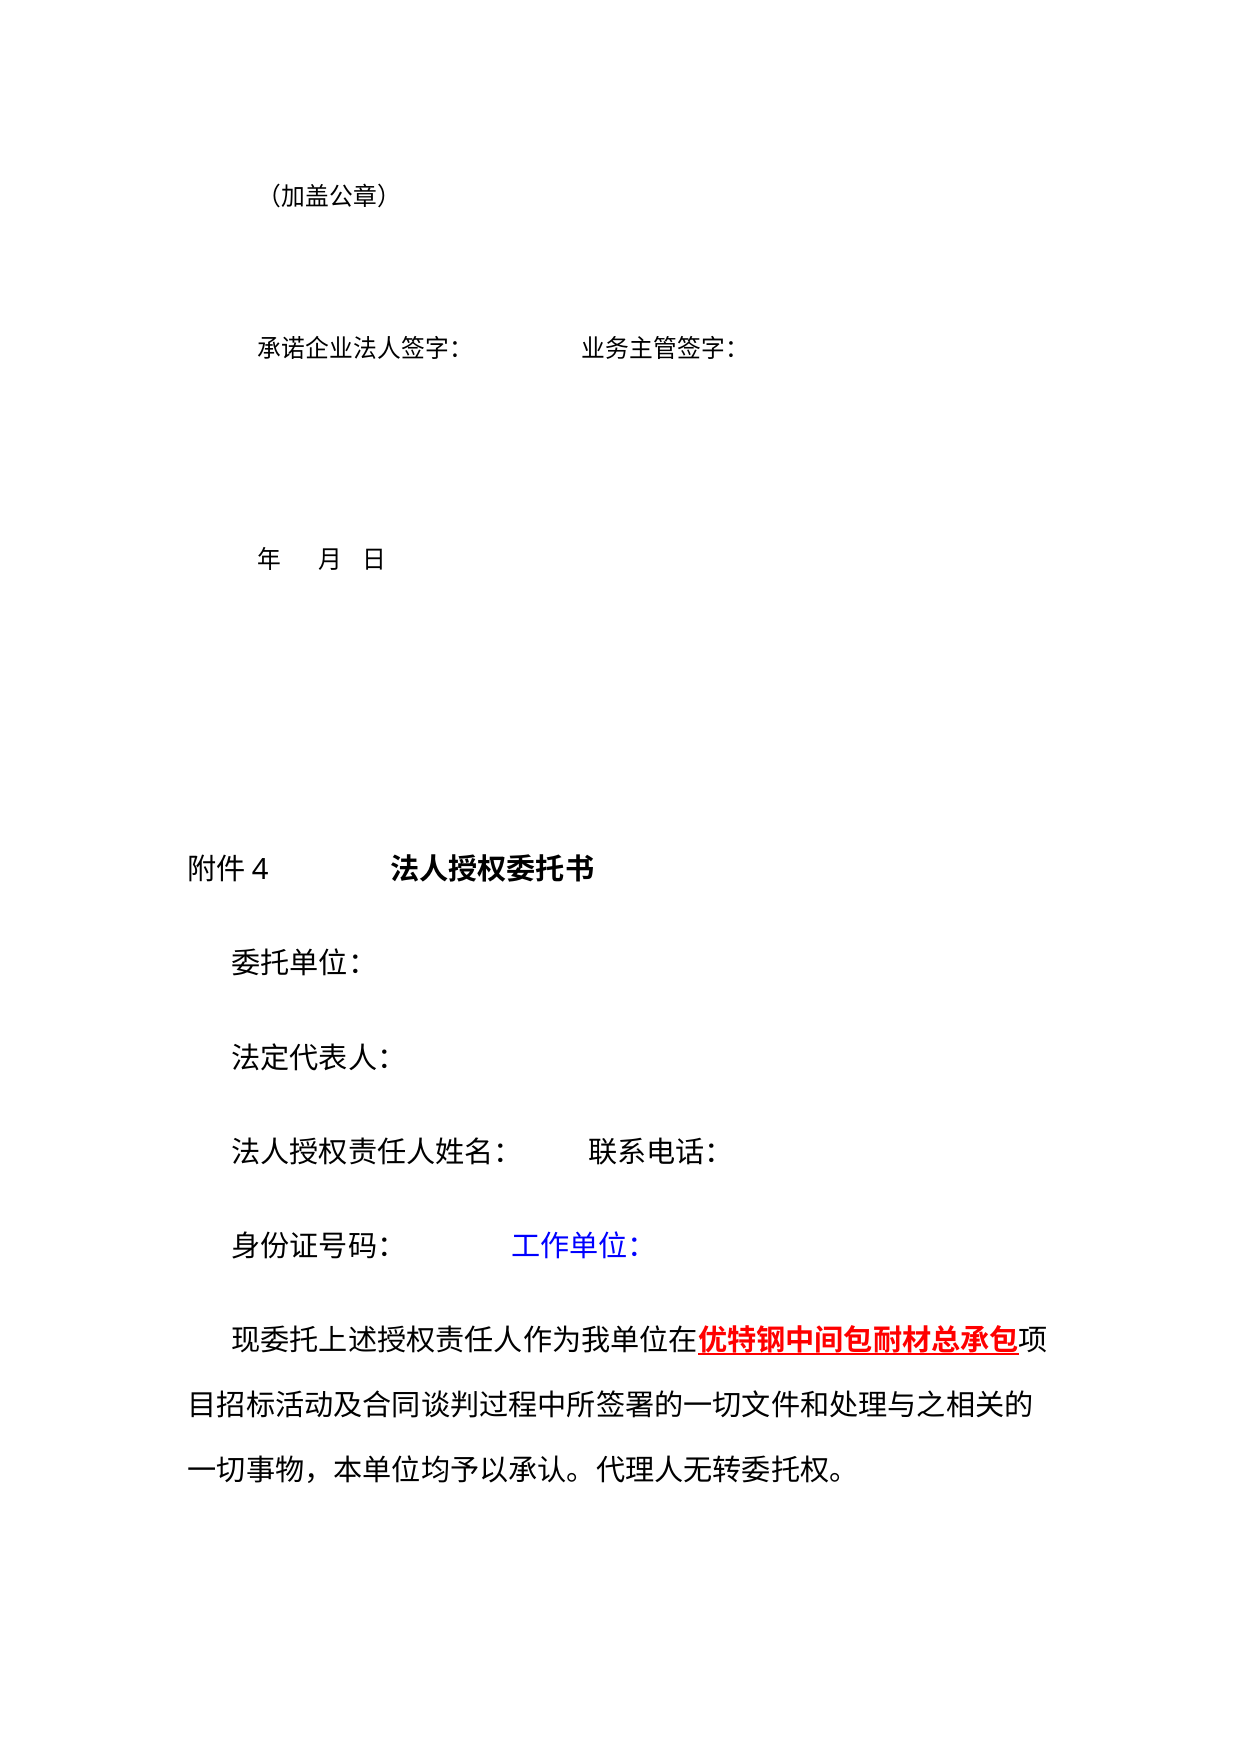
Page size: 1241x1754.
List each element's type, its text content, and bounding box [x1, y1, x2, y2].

subtitle 附件4 法人授权委托书 [187, 834, 1053, 899]
text 法定代表人： [187, 1023, 1053, 1088]
text 法人授权责任人姓名： 联系电话： [187, 1117, 1053, 1182]
text 委托单位： [187, 929, 1053, 994]
text 身份证号码： 工作单位： [187, 1211, 1053, 1276]
text 承诺企业法人签字： 业务主管签字： [199, 314, 1031, 379]
text （加盖公章） [199, 162, 1031, 227]
text 年 月 日 [199, 526, 1031, 591]
text 现委托上述授权责任人作为我单位在优特钢中间包耐材总承包项目招标活动及合同谈判过程中所签署的一切文件和处理与之相关的一切事物，本单位均予以承认。代理人无转委托权。 [187, 1305, 1053, 1500]
